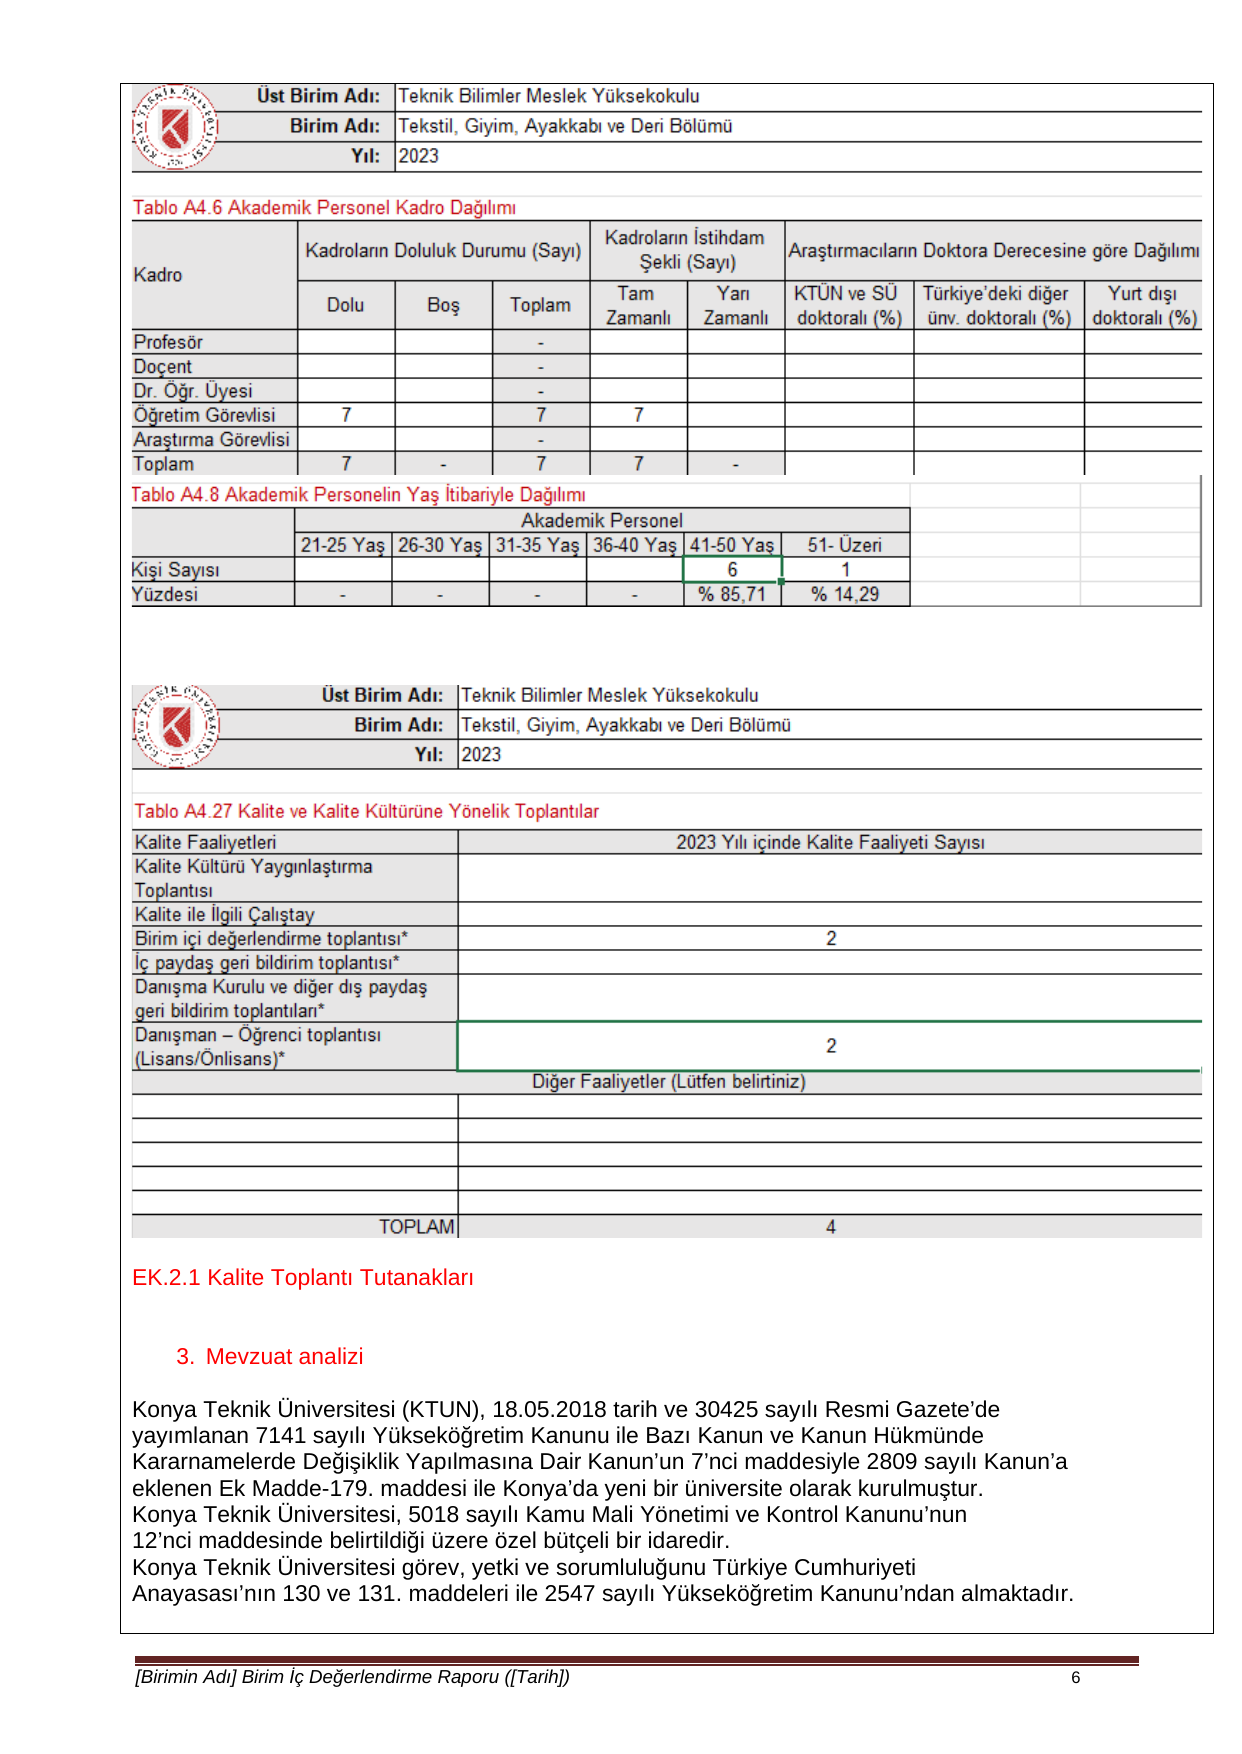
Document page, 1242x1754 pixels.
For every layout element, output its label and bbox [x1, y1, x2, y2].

table_cell [121, 84, 1213, 1633]
picture [131, 685, 1203, 1238]
picture [131, 84, 1203, 607]
